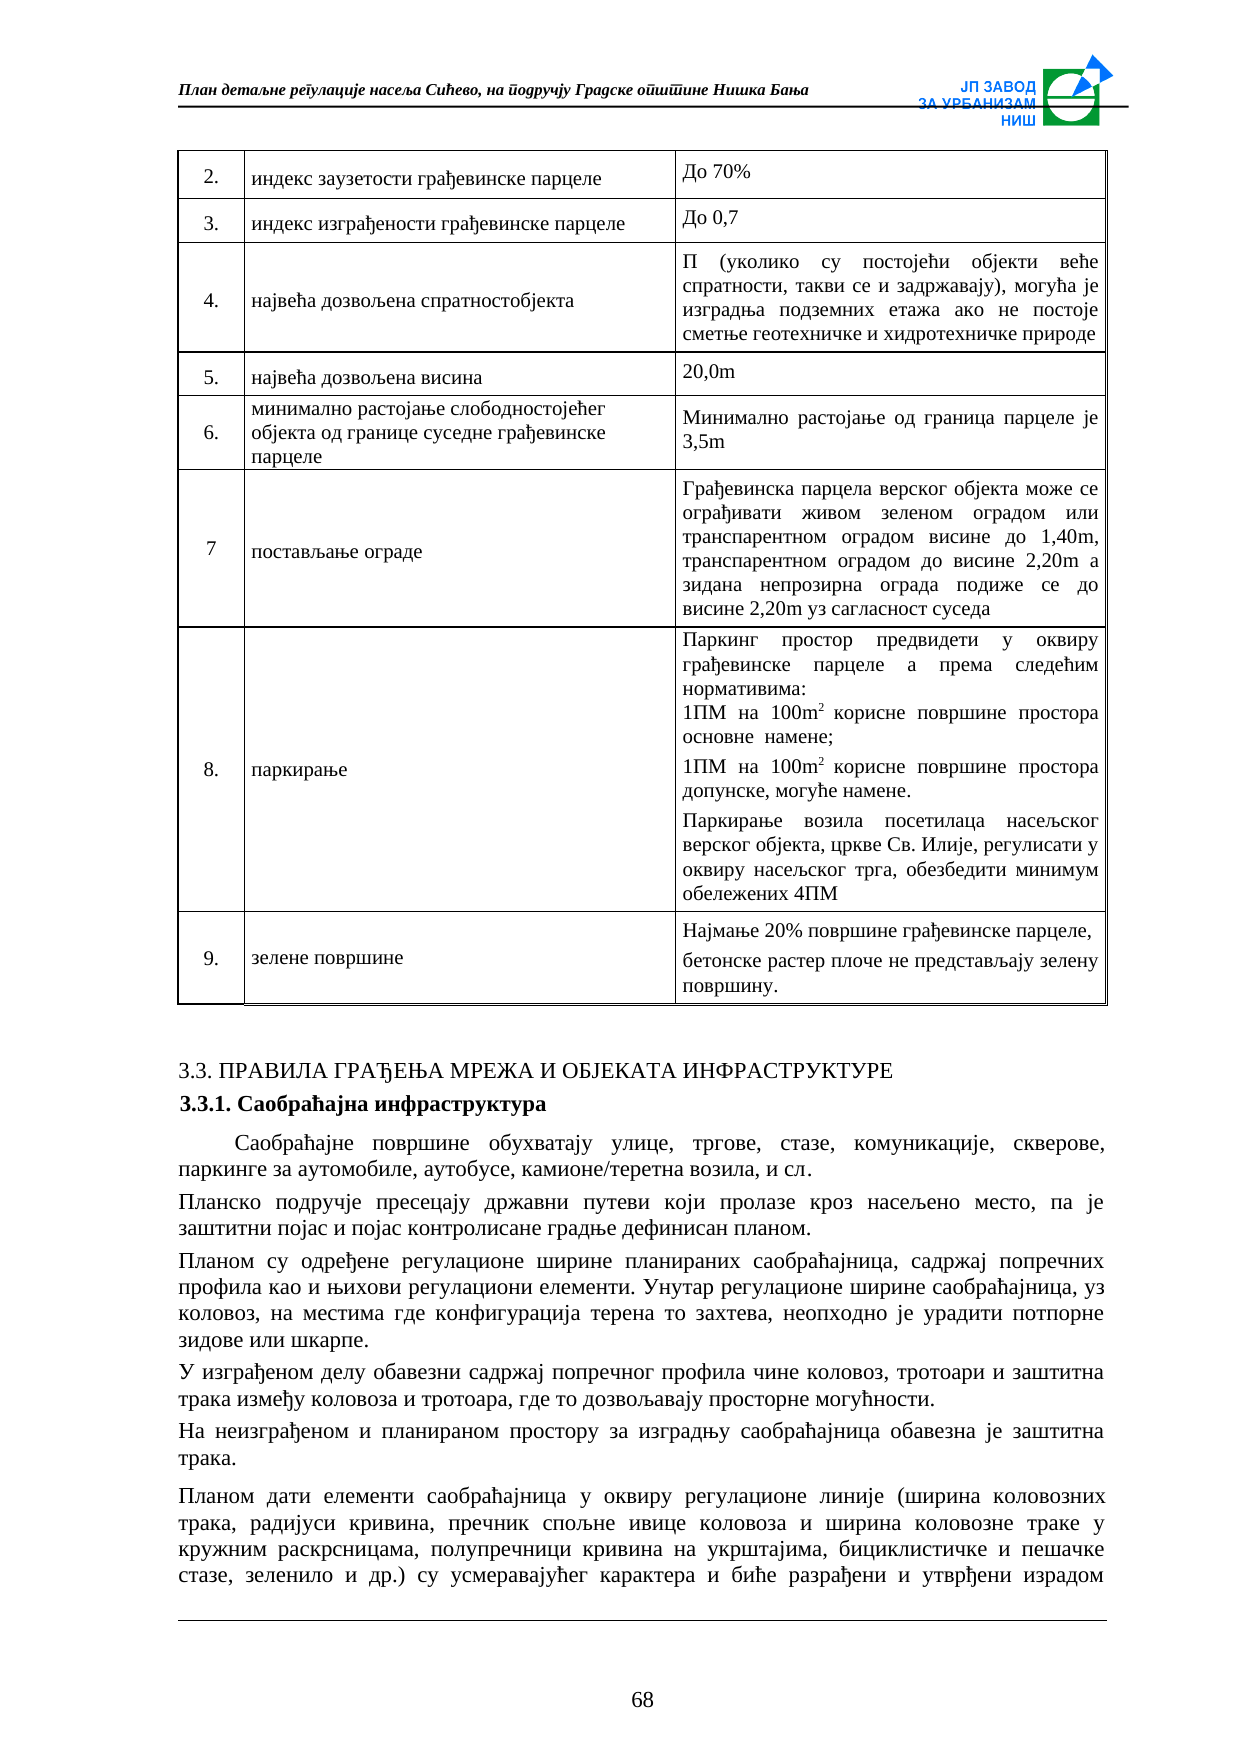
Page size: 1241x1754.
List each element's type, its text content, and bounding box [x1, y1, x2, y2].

text Планско подручје пресецају државни путеви који пролазе кроз насељено место, па је заштитни појас и појас контролисане градње дефинисан планом. [178, 1188, 1106, 1240]
table_cell минимално растојање слободностојећег објекта од границе суседне грађевинске парцеле [245, 396, 675, 468]
table_cell 7 [179, 470, 244, 626]
table_cell 3. [179, 199, 244, 242]
text На неизграђеном и планираном простору за изградњу саобраћајница обавезна је заштитна трака. [178, 1417, 1106, 1470]
table_cell 8. [179, 628, 244, 911]
table_cell 4. [179, 243, 244, 351]
table_cell зелене површине [245, 912, 675, 1003]
table_cell Грађевинска парцела верског објекта може се ограђивати живом зеленом оградом или транспарентном оградом висине до 1,40m, транспарентном оградом до висине 2,20m а зидана непрозирна ограда подиже се до висине 2,20m уз сагласност суседа [676, 470, 1105, 626]
text Саобраћајне површине обухватају улице, тргове, стазе, комуникације, скверове, паркинге за аутомобиле, аутобусе, камионе/теретна возила, и сл. [178, 1129, 1106, 1181]
table_cell највећа дозвољена спратностобјекта [245, 243, 675, 351]
table_cell До 0,7 [676, 199, 1105, 242]
table_cell П (уколико су постојећи објекти веће спратности, такви се и задржавају), могућа је изградња подземних етажа ако не постоје сметње геотехничке и хидротехничке природе [676, 243, 1105, 351]
table_cell 6. [179, 396, 244, 468]
table_cell Паркинг простор предвидети у оквиру грађевинске парцеле а према следећим нормативима: 1ПМ на 100m2 корисне површине простора основне намене; 1ПМ на 100m2 корисне површине простора допунске, могуће намене. Паркирање возила посетилаца насељског верског објекта, цркве Св. Илије, регулисати у оквиру насељског трга, обезбедити минимум обележених 4ПМ [676, 628, 1105, 911]
table_cell индекс изграђености грађевинске парцеле [245, 199, 675, 242]
text 3.3. ПРАВИЛА ГРАЂЕЊА МРЕЖА И ОБЈЕКАТА ИНФРАСТРУКТУРЕ [178, 1057, 1108, 1084]
table_cell индекс заузетости грађевинске парцеле [245, 151, 675, 198]
table_cell До 70% [676, 151, 1105, 198]
table_cell највећа дозвољена висина [245, 353, 675, 395]
table_cell постављање ограде [245, 470, 675, 626]
text 3.3.1. Саобраћајна инфраструктура [174, 1090, 1106, 1116]
text Планом су одређене регулационе ширине планираних саобраћајница, садржај попречних профила као и њихови регулациони елементи. Унутар регулационе ширине саобраћајница, уз коловоз, на местима где конфигурација терена то захтева, неопходно је урадити потпорне зидове или шкарпе. [178, 1247, 1106, 1352]
picture [918, 108, 1114, 126]
table_cell Минимално растојање од граница парцеле је 3,5m [676, 396, 1105, 468]
table_cell 9. [179, 912, 244, 1003]
table_cell паркирање [245, 628, 675, 911]
table_cell 2. [179, 151, 244, 198]
table_cell 20,0m [676, 353, 1105, 395]
text У изграђеном делу обавезни садржај попречног профила чине коловоз, тротоари и заштитна трака између коловоза и тротоара, где то дозвољавају просторне могућности. [178, 1358, 1106, 1411]
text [178, 1482, 1106, 1588]
picture [918, 54, 1114, 105]
table_cell 5. [179, 353, 244, 395]
table_cell Најмање 20% површине грађевинске парцеле, бетонске растер плоче не представљају зелену површину. [676, 912, 1105, 1003]
